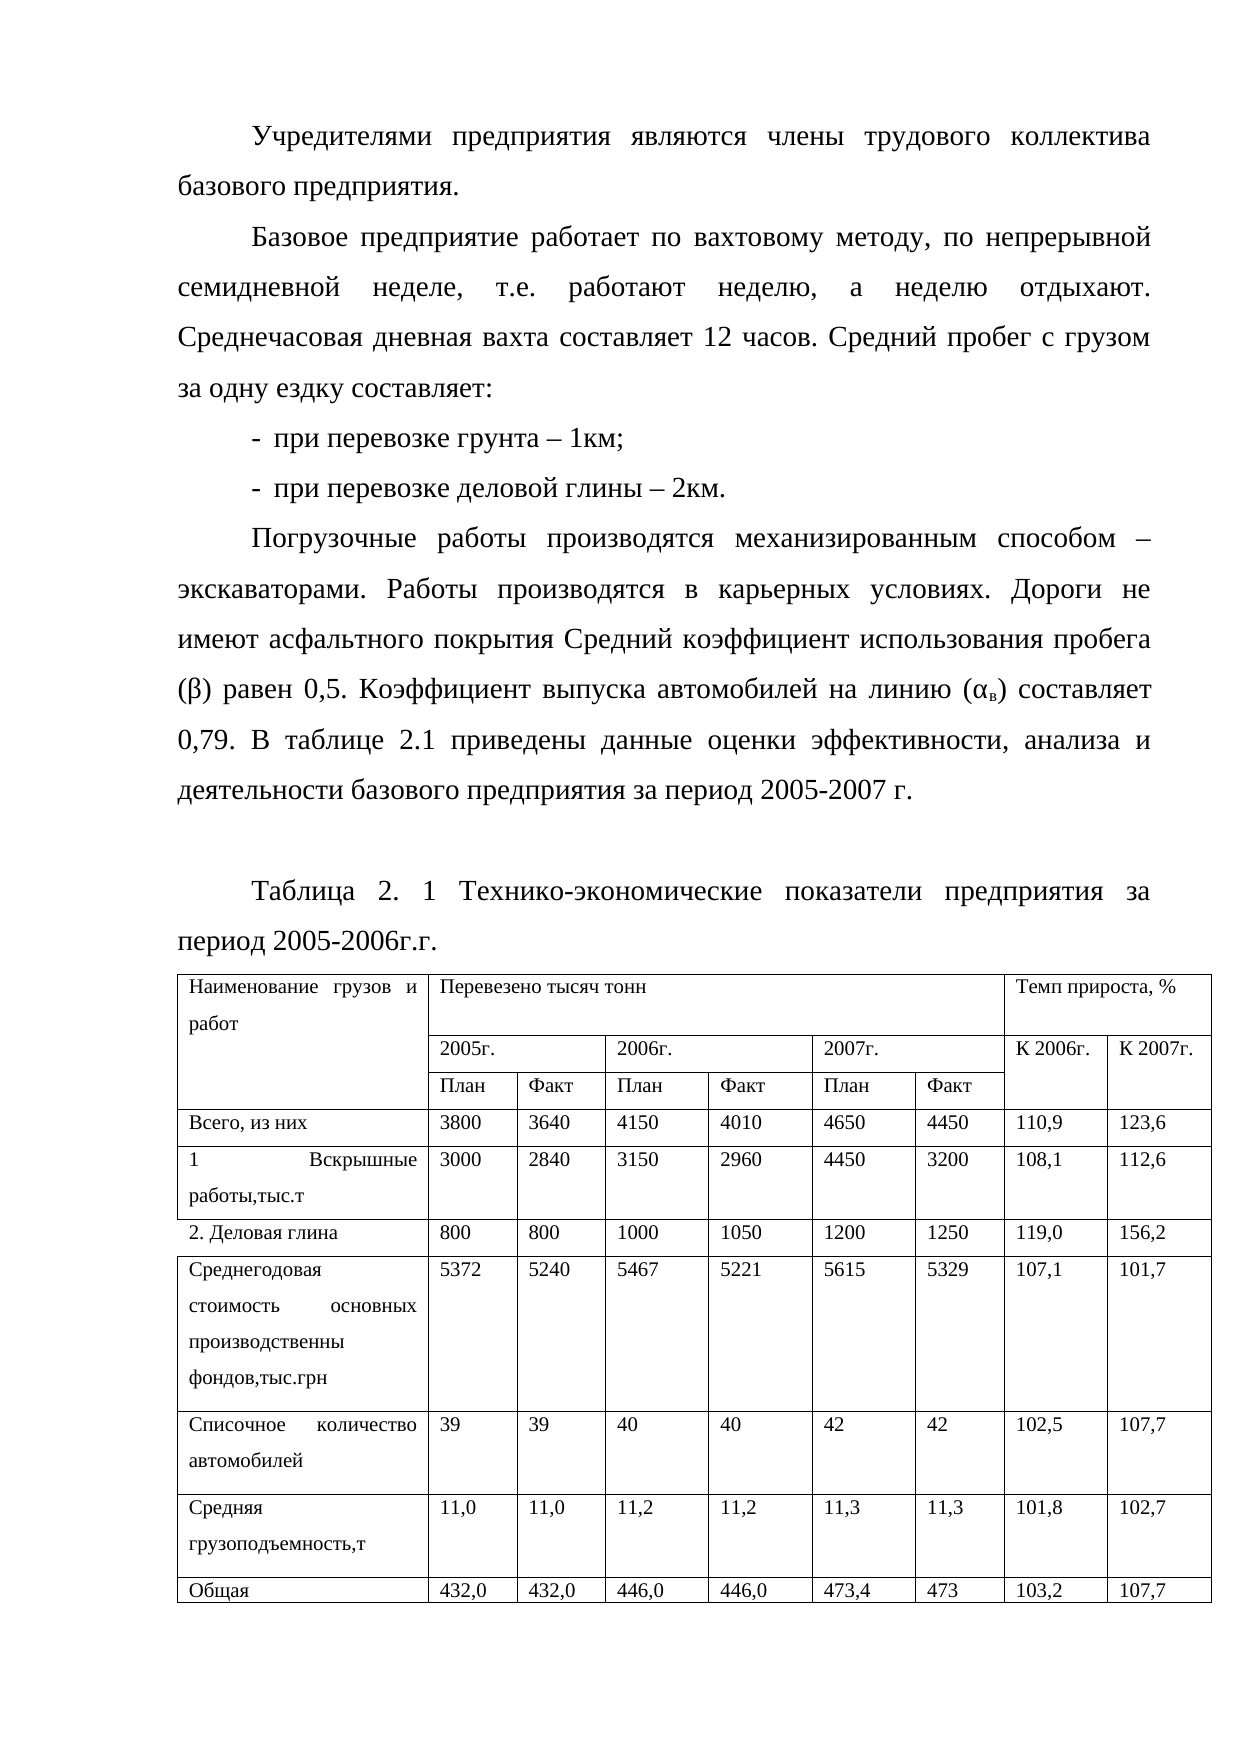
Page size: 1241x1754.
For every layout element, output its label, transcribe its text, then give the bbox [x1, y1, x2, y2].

table_cell 432,0 [518, 1578, 605, 1602]
table_cell 2960 [709, 1147, 812, 1219]
table_cell 4150 [606, 1110, 708, 1146]
table_header Перевезено тысяч тонн [429, 975, 1004, 1034]
table_cell 11,2 [709, 1495, 812, 1577]
table_cell 11,3 [916, 1495, 1004, 1577]
table_cell 102,5 [1005, 1412, 1107, 1494]
table_cell 5240 [518, 1257, 605, 1411]
table_cell 42 [916, 1412, 1004, 1494]
table_cell 107,7 [1108, 1412, 1211, 1494]
table_cell 103,2 [1005, 1578, 1107, 1602]
table_cell Факт [709, 1073, 812, 1109]
table_cell Всего, из них [178, 1110, 428, 1146]
table_cell Средняя грузоподъемность,т [178, 1495, 428, 1577]
table_cell 40 [606, 1412, 708, 1494]
table_cell 5221 [709, 1257, 812, 1411]
table_cell 11,2 [606, 1495, 708, 1577]
table_cell 432,0 [429, 1578, 517, 1602]
list при перевозке грунта – 1км; [177, 420, 1152, 453]
table_cell 3640 [518, 1110, 605, 1146]
table_header Темп прироста, % [1005, 975, 1211, 1034]
table_cell 112,6 [1108, 1147, 1211, 1219]
table_cell Факт [518, 1073, 605, 1109]
table_cell 473,4 [813, 1578, 915, 1602]
table_cell 2840 [518, 1147, 605, 1219]
table_cell 11,0 [518, 1495, 605, 1577]
table_cell 446,0 [709, 1578, 812, 1602]
text Таблица 2. 1 Технико-экономические показатели предприятия за период 2005-2006г.г. [177, 873, 1152, 957]
table_cell 2. Деловая глина [177, 1220, 428, 1256]
table_cell 4450 [916, 1110, 1004, 1146]
table_cell 1000 [606, 1220, 708, 1256]
table_cell 800 [429, 1220, 517, 1256]
table_cell 102,7 [1108, 1495, 1211, 1577]
table_cell 39 [429, 1412, 517, 1494]
text Базовое предприятие работает по вахтовому методу, по непрерывной семидневной неделе, т.е. работают неделю, а неделю отдыхают. Среднечасовая дневная вахта составляет 12 часов. Средний пробег с грузом за одну ездку составляет: [177, 219, 1152, 403]
table_cell 42 [813, 1412, 915, 1494]
table_cell 2005г. [429, 1036, 605, 1072]
table_cell 473 [916, 1578, 1004, 1602]
table_cell Факт [916, 1073, 1004, 1109]
table_cell 110,9 [1005, 1110, 1107, 1146]
table_cell 4450 [813, 1147, 915, 1219]
table_cell 119,0 [1005, 1220, 1107, 1256]
table_cell 4010 [709, 1110, 812, 1146]
table_cell 11,0 [429, 1495, 517, 1577]
table_header Наименование грузов и работ [178, 975, 428, 1109]
table_cell План [429, 1073, 517, 1109]
table_cell 39 [518, 1412, 605, 1494]
table_cell План [606, 1073, 708, 1109]
table_cell К 2007г. [1108, 1036, 1211, 1109]
text Учредителями предприятия являются члены трудового коллектива базового предприятия. [177, 118, 1152, 202]
table_cell 156,2 [1108, 1220, 1211, 1256]
table_cell 101,7 [1108, 1257, 1211, 1411]
table_cell 107,7 [1108, 1578, 1211, 1602]
table_cell 40 [709, 1412, 812, 1494]
table_cell 5372 [429, 1257, 517, 1411]
table_cell 11,3 [813, 1495, 915, 1577]
table_cell 107,1 [1005, 1257, 1107, 1411]
table_cell 1 Вскрышные работы,тыс.т [178, 1147, 428, 1219]
table_cell План [813, 1073, 915, 1109]
table_cell 5615 [813, 1257, 915, 1411]
table_cell 5329 [916, 1257, 1004, 1411]
table_cell 800 [518, 1220, 605, 1256]
table_cell 1250 [916, 1220, 1004, 1256]
table_cell 101,8 [1005, 1495, 1107, 1577]
list при перевозке деловой глины – 2км. [177, 470, 1152, 504]
table_cell 2007г. [813, 1036, 1004, 1072]
table_cell 1050 [709, 1220, 812, 1256]
table_cell 3000 [429, 1147, 517, 1219]
table_cell 2006г. [606, 1036, 812, 1072]
table_cell Списочное количество автомобилей [178, 1412, 428, 1494]
text Погрузочные работы производятся механизированным способом –экскаваторами. Работы производятся в карьерных условиях. Дороги не имеют асфальтного покрытия Средний коэффициент использования пробега (β) равен 0,5. Коэффициент выпуска автомобилей на линию (αв) составляет 0,79. В таблице 2.1 приведены данные оценки эффективности, анализа и деятельности базового предприятия за период 2005-2007 г. [177, 521, 1152, 806]
table_cell К 2006г. [1005, 1036, 1107, 1109]
table_cell Среднегодовая стоимость основных производственны фондов,тыс.грн [178, 1257, 428, 1411]
table_cell 108,1 [1005, 1147, 1107, 1219]
table_cell 3150 [606, 1147, 708, 1219]
table_cell 5467 [606, 1257, 708, 1411]
table_cell 1200 [813, 1220, 915, 1256]
table_cell 3200 [916, 1147, 1004, 1219]
table_cell 4650 [813, 1110, 915, 1146]
table_cell 446,0 [606, 1578, 708, 1602]
table_cell 123,6 [1108, 1110, 1211, 1146]
table_cell 3800 [429, 1110, 517, 1146]
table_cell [178, 1578, 428, 1602]
